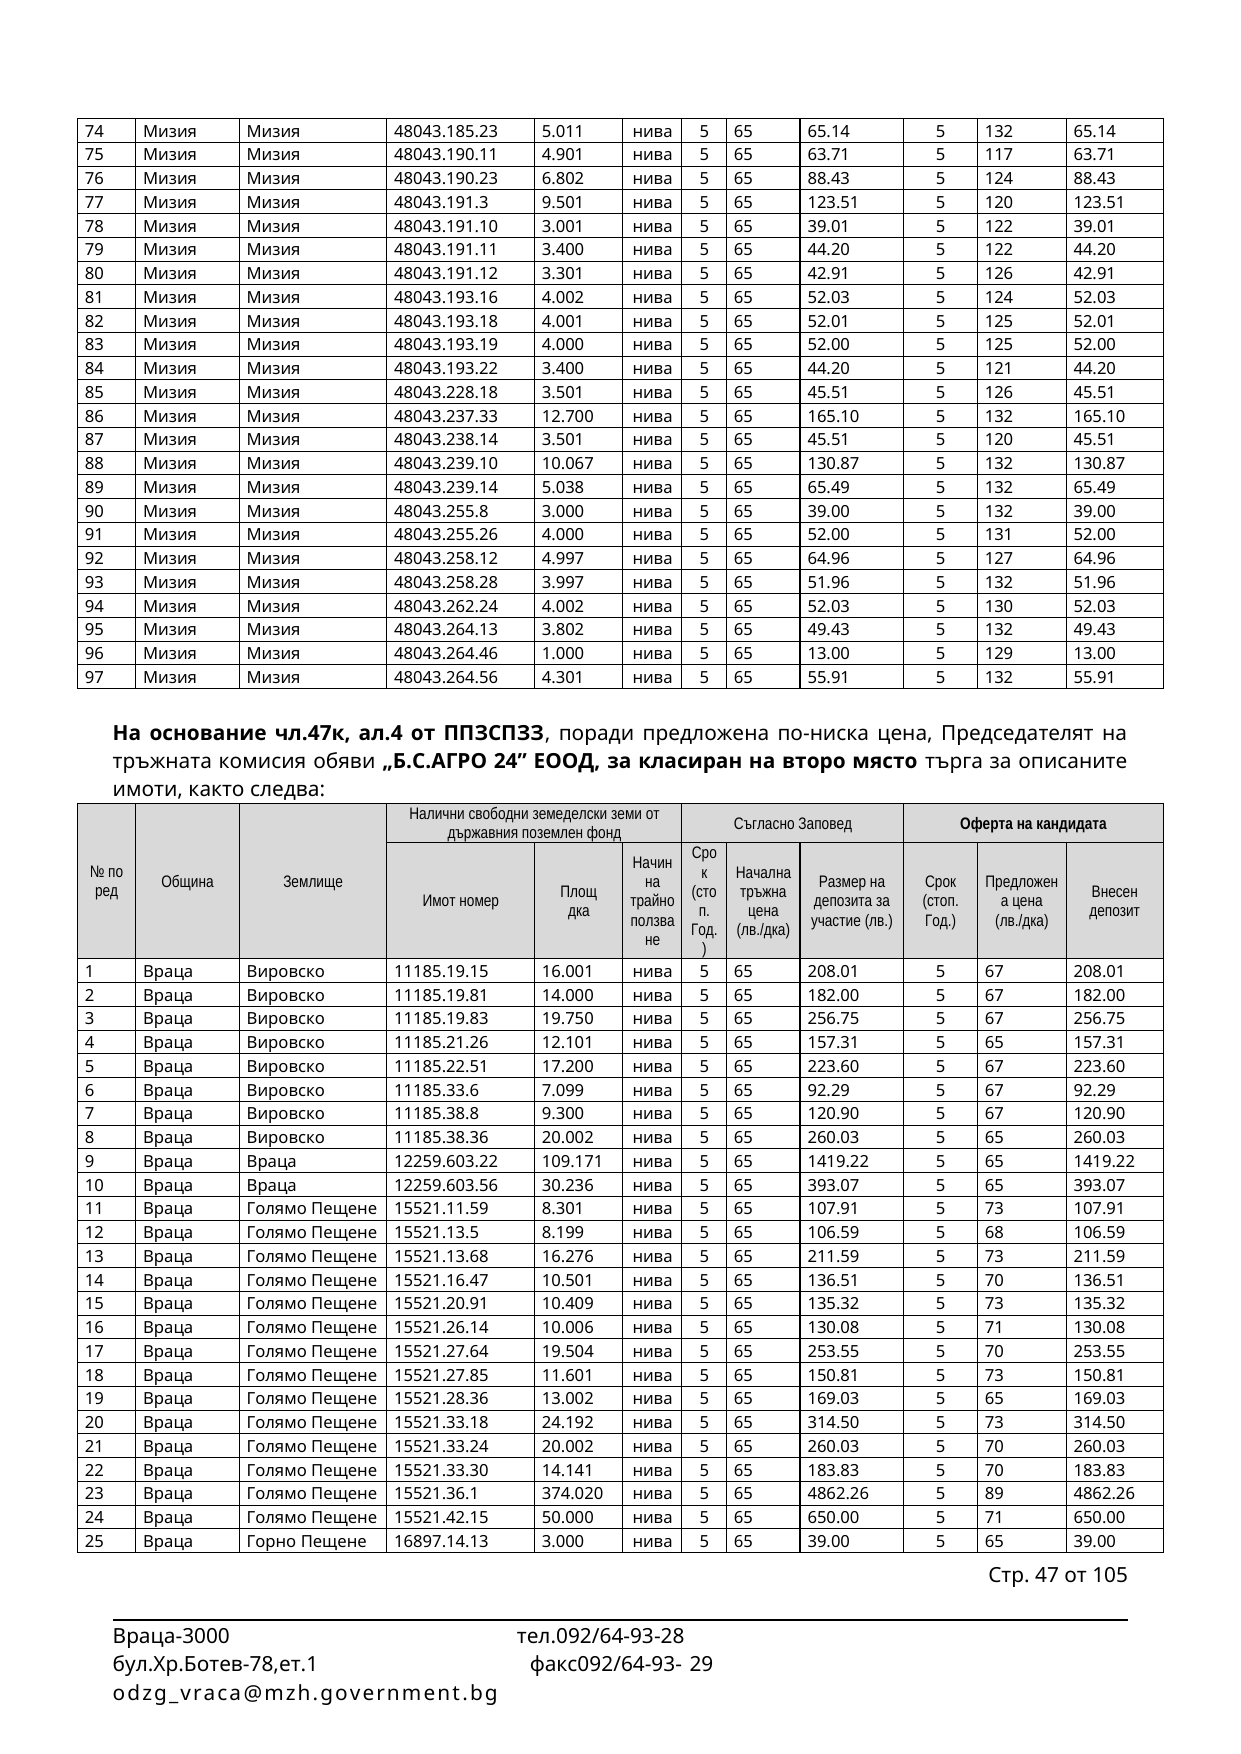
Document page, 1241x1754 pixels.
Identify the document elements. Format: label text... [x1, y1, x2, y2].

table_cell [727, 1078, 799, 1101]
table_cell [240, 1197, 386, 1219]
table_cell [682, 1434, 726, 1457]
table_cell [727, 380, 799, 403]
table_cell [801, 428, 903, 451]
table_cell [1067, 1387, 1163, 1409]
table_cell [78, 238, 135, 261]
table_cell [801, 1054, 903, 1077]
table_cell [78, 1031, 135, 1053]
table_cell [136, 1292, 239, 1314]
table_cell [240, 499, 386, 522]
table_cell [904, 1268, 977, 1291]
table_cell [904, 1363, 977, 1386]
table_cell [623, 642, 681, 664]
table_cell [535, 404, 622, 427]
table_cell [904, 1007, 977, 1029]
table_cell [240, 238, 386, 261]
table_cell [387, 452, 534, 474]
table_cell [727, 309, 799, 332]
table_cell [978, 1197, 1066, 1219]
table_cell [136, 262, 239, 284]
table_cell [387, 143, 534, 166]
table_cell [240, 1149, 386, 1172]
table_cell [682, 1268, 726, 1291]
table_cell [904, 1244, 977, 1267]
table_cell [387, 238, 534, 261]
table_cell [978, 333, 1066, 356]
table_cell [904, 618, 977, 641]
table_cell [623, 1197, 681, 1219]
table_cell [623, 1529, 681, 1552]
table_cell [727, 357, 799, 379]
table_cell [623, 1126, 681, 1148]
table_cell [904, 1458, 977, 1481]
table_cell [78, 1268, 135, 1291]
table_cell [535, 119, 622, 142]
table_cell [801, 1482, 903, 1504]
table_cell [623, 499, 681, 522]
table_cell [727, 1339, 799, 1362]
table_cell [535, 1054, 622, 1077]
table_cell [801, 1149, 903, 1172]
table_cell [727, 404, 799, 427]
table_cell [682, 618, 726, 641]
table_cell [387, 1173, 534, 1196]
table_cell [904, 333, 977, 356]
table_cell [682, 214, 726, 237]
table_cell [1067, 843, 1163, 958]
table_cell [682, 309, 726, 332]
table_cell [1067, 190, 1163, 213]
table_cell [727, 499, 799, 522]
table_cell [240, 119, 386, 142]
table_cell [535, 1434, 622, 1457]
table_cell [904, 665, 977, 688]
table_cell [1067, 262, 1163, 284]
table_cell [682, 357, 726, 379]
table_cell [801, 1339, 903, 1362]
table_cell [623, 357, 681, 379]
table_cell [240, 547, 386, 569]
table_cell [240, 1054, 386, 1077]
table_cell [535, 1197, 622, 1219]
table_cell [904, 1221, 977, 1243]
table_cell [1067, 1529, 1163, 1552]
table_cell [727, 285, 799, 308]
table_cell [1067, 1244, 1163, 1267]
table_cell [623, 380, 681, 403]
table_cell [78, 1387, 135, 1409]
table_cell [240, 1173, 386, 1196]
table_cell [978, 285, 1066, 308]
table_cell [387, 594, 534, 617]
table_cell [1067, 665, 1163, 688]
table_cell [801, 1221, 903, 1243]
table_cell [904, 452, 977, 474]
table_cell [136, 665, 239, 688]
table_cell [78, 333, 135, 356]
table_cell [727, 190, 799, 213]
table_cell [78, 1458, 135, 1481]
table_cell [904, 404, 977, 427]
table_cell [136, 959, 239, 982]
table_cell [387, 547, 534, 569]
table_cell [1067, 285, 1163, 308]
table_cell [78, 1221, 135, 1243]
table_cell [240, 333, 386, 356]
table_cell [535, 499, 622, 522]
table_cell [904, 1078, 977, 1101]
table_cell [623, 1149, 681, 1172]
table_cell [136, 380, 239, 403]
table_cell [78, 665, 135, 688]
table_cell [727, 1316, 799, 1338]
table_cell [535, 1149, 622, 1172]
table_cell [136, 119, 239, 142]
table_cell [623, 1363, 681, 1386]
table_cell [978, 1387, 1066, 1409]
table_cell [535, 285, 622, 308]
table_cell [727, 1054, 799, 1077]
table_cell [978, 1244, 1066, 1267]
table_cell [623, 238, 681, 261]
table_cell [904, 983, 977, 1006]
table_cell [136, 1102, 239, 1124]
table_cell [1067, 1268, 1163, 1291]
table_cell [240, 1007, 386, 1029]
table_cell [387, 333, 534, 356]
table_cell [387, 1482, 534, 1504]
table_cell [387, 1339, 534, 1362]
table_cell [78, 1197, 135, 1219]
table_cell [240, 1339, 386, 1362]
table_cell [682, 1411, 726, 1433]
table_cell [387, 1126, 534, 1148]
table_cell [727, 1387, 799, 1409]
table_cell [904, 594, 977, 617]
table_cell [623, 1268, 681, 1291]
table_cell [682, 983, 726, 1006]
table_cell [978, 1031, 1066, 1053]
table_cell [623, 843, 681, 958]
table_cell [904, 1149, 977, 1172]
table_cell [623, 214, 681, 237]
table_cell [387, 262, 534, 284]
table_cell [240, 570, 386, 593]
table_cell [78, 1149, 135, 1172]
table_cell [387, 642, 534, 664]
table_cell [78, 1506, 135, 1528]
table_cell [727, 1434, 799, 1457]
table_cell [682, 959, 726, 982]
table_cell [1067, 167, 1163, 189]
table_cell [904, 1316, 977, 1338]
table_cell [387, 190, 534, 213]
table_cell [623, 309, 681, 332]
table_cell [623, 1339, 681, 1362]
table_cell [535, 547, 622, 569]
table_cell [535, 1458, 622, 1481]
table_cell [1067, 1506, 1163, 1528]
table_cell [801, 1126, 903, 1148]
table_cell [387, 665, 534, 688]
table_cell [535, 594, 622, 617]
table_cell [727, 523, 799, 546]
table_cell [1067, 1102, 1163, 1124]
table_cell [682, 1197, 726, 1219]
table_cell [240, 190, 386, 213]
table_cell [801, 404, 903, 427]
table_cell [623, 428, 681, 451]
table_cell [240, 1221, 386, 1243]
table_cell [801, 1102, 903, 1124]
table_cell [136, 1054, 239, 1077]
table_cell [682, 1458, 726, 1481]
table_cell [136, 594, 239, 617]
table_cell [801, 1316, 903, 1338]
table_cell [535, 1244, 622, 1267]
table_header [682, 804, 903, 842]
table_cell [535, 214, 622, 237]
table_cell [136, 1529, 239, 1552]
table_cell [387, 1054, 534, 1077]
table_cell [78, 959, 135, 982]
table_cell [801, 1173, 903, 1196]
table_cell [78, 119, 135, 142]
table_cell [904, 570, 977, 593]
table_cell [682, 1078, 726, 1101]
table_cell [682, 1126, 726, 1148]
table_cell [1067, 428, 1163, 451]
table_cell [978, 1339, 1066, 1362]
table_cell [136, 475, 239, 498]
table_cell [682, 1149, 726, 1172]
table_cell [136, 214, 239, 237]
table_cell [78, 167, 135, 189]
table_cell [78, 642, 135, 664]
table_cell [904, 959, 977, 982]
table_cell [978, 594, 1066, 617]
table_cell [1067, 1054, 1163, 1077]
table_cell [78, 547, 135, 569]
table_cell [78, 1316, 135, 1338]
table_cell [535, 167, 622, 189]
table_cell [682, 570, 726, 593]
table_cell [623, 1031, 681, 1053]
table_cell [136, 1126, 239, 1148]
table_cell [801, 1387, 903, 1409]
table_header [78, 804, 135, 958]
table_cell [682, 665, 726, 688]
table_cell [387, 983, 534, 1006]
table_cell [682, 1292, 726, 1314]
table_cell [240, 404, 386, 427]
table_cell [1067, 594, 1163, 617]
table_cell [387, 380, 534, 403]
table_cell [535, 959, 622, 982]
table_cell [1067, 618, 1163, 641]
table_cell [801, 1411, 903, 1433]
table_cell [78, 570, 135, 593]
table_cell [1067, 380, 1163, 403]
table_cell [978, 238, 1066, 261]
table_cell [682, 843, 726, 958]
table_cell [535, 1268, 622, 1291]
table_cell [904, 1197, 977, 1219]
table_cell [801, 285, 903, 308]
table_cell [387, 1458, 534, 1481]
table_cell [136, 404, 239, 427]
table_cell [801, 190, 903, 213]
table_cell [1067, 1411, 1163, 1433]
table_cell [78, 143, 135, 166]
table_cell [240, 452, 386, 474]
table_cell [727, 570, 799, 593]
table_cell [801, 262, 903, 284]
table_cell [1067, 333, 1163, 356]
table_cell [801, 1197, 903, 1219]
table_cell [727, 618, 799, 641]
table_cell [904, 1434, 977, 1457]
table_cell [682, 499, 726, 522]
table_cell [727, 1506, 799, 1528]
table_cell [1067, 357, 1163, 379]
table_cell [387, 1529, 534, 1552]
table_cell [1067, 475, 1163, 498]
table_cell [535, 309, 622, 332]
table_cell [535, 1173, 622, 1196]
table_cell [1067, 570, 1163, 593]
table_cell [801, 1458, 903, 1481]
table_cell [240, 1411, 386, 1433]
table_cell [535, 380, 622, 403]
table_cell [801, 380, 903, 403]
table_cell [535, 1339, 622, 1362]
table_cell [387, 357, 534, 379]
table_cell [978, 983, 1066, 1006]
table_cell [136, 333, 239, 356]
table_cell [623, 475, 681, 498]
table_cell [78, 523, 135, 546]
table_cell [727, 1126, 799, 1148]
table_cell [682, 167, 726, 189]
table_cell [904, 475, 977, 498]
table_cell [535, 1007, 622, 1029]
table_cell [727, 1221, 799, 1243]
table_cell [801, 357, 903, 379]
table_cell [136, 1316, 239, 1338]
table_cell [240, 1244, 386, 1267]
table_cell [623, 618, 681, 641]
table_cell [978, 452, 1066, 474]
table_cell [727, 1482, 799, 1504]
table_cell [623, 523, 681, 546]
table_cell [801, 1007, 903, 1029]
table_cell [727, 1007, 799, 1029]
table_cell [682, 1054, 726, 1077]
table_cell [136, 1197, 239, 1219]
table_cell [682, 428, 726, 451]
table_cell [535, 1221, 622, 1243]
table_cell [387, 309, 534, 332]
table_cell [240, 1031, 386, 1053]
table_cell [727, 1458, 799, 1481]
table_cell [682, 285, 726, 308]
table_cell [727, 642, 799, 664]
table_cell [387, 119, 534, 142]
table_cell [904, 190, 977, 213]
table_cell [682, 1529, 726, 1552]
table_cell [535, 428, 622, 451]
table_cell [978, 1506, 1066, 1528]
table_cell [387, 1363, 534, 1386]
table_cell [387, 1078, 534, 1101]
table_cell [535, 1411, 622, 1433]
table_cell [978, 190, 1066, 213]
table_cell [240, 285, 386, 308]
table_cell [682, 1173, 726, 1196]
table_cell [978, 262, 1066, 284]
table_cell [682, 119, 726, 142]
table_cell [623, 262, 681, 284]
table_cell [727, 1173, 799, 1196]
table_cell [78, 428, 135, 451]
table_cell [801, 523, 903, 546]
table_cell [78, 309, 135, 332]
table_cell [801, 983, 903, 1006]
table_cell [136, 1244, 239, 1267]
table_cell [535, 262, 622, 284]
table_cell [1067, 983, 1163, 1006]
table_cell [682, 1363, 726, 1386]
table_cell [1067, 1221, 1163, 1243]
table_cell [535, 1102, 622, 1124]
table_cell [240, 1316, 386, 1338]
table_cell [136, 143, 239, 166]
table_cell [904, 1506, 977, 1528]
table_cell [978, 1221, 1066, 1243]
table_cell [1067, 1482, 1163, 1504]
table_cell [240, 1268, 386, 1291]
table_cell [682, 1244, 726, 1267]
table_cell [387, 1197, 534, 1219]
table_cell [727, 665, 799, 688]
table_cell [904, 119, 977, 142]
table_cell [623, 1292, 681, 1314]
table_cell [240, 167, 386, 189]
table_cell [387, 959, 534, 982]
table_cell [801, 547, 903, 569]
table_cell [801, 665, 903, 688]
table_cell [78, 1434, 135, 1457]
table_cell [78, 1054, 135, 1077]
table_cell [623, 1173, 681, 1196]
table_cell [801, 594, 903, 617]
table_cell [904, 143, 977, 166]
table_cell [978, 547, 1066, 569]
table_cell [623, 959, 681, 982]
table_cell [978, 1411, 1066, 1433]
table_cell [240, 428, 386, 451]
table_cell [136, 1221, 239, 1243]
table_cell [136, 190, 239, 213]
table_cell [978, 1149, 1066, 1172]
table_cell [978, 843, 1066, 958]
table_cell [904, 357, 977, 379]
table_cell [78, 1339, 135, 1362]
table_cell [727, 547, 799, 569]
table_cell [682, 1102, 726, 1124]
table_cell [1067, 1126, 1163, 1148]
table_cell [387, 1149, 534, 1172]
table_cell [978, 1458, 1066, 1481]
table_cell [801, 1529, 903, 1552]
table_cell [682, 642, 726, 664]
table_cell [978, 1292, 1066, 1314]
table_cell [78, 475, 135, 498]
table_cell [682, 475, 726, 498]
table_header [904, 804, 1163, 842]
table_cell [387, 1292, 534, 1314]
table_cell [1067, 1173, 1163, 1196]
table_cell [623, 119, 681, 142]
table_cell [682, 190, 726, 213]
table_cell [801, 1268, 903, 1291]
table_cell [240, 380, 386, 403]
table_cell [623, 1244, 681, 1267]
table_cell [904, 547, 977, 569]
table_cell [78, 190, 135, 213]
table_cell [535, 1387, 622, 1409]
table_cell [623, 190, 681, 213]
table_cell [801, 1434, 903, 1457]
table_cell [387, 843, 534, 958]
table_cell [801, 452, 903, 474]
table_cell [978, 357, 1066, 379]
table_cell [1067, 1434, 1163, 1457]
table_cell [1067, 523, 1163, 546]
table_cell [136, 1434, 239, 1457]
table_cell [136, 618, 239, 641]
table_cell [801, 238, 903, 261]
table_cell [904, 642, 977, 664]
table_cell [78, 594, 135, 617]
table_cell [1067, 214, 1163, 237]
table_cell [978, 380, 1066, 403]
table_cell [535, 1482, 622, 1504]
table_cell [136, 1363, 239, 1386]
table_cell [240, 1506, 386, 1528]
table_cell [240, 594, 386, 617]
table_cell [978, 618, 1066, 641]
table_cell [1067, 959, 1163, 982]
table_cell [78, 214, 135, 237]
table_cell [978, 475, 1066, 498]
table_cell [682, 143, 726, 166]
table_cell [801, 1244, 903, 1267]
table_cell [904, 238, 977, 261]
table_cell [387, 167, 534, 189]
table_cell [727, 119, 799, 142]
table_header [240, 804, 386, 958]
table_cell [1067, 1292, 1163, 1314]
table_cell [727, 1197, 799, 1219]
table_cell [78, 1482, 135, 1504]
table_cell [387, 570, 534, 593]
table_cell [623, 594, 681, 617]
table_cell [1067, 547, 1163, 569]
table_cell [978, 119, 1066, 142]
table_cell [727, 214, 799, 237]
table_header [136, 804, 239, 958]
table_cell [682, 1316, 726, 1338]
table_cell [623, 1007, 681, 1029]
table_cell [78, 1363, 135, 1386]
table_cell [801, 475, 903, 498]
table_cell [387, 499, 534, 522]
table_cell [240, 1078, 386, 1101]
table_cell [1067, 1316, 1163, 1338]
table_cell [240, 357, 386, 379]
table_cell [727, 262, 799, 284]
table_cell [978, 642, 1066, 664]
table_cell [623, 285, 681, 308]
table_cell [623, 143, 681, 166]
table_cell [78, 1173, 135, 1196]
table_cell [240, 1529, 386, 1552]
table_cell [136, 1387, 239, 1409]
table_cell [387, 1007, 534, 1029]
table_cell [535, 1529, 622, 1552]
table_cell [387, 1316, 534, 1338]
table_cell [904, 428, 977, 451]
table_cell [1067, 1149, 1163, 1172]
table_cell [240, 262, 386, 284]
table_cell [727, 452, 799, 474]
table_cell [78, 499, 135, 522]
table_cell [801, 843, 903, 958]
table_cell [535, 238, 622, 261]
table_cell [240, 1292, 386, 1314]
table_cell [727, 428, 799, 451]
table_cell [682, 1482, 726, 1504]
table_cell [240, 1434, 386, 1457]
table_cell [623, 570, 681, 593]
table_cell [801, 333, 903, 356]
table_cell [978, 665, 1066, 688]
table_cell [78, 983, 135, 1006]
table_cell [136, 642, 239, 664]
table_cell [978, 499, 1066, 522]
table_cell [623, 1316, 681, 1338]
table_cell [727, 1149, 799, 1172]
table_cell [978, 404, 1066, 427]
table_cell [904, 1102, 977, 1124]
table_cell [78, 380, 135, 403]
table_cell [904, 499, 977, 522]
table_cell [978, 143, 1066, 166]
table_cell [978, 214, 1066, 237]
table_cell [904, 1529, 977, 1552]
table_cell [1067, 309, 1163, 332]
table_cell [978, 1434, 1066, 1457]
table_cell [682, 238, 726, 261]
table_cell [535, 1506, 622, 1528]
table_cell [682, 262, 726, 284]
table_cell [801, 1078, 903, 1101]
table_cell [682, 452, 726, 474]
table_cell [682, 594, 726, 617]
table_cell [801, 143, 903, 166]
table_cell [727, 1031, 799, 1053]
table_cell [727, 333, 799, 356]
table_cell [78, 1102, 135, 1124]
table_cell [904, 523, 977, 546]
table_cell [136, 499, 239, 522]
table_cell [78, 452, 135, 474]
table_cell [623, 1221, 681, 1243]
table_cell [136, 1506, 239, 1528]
text На основание чл.47к, ал.4 от ППЗСПЗЗ, поради предложена по-ниска цена, Председателят на тръжната комисия обяви „Б.С.АГРО 24” ЕООД, за класиран на второ място търга за описаните имоти, както следва: [112, 718, 1128, 803]
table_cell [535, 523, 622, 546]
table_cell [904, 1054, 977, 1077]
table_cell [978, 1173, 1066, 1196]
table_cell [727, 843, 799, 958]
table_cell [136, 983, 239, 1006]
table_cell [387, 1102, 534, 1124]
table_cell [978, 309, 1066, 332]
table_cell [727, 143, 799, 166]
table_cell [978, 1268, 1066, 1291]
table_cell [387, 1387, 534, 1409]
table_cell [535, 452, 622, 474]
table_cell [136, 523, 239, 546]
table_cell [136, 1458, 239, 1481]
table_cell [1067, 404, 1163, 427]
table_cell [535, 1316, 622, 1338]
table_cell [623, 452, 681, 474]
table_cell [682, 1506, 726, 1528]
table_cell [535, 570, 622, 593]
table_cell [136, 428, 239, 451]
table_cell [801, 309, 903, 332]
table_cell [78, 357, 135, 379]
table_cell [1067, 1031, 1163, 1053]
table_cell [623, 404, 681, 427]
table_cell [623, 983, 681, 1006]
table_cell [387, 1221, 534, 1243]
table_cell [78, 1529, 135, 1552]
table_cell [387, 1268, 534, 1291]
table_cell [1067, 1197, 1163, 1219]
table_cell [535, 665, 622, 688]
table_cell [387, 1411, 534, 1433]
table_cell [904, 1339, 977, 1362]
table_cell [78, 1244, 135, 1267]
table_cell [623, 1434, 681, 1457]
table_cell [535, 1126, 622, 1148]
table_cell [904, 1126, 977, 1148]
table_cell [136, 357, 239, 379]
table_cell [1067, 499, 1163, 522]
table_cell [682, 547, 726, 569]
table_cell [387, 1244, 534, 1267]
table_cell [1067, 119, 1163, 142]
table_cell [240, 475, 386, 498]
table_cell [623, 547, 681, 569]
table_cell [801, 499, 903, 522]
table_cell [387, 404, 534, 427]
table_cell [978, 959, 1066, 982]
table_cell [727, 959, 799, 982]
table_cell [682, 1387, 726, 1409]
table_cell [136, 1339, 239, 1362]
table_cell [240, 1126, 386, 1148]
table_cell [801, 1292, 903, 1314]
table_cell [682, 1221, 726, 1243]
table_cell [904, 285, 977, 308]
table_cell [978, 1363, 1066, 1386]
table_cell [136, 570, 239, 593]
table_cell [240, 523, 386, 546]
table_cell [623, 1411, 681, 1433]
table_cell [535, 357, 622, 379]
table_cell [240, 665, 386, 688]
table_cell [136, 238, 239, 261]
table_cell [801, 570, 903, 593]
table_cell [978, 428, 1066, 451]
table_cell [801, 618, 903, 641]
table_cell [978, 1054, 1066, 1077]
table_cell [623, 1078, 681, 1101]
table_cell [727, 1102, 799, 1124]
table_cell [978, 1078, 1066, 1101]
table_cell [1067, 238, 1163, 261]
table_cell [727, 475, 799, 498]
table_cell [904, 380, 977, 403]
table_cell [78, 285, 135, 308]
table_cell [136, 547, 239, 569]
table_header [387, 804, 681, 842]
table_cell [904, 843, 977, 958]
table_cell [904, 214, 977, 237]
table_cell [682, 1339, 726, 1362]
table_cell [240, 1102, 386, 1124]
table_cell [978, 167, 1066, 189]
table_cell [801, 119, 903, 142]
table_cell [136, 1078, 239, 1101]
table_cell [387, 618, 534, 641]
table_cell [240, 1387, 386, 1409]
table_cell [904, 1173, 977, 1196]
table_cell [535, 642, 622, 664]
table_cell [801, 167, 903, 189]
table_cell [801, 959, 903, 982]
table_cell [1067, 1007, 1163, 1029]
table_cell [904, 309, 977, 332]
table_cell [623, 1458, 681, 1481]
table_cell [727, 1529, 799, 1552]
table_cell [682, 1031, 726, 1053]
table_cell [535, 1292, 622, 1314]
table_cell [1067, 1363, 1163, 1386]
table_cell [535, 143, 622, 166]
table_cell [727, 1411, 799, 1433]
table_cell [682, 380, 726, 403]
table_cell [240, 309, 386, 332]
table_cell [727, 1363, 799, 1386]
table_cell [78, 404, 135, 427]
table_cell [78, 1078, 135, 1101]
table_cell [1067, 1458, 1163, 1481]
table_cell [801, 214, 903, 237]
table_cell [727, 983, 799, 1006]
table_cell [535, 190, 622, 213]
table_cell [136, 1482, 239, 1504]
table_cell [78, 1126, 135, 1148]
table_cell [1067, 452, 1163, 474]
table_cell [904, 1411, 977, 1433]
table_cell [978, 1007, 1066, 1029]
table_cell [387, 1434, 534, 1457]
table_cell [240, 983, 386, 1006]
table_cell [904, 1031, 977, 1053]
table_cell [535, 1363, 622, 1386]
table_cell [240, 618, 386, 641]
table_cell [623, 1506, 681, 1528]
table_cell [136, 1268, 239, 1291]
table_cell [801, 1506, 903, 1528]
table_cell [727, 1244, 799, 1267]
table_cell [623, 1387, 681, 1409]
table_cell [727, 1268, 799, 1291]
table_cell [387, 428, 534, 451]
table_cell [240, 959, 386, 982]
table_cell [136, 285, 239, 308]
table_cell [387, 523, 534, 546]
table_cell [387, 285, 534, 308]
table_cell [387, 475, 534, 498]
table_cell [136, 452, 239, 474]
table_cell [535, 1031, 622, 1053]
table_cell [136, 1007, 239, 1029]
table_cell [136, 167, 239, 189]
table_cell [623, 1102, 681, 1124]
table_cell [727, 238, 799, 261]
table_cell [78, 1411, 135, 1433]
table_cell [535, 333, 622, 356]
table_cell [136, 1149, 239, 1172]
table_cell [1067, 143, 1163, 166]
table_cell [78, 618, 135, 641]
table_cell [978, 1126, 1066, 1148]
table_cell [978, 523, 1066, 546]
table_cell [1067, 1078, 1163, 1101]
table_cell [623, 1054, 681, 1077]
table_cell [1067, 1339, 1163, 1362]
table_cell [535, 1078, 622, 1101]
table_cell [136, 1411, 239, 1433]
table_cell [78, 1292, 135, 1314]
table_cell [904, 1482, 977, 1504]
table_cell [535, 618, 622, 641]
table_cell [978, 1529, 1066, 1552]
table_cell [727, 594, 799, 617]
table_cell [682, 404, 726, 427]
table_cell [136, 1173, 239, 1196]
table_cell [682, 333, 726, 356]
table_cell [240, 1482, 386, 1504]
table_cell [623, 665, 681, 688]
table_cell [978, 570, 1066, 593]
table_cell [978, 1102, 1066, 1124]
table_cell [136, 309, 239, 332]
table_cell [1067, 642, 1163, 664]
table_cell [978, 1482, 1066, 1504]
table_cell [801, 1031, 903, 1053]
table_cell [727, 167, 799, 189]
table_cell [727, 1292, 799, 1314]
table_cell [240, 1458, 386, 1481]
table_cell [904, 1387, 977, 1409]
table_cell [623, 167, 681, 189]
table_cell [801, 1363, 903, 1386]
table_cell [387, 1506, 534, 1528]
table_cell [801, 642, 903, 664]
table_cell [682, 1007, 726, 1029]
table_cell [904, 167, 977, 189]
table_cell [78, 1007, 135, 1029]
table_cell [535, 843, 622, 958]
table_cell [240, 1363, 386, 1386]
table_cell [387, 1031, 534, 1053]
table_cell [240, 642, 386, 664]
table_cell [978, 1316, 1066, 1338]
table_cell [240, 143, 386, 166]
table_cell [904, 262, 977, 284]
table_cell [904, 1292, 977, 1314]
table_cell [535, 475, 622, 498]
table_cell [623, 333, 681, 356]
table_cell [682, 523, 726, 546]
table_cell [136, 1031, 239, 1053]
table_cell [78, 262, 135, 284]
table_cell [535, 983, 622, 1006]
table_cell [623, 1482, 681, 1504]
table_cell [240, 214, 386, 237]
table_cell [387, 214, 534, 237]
